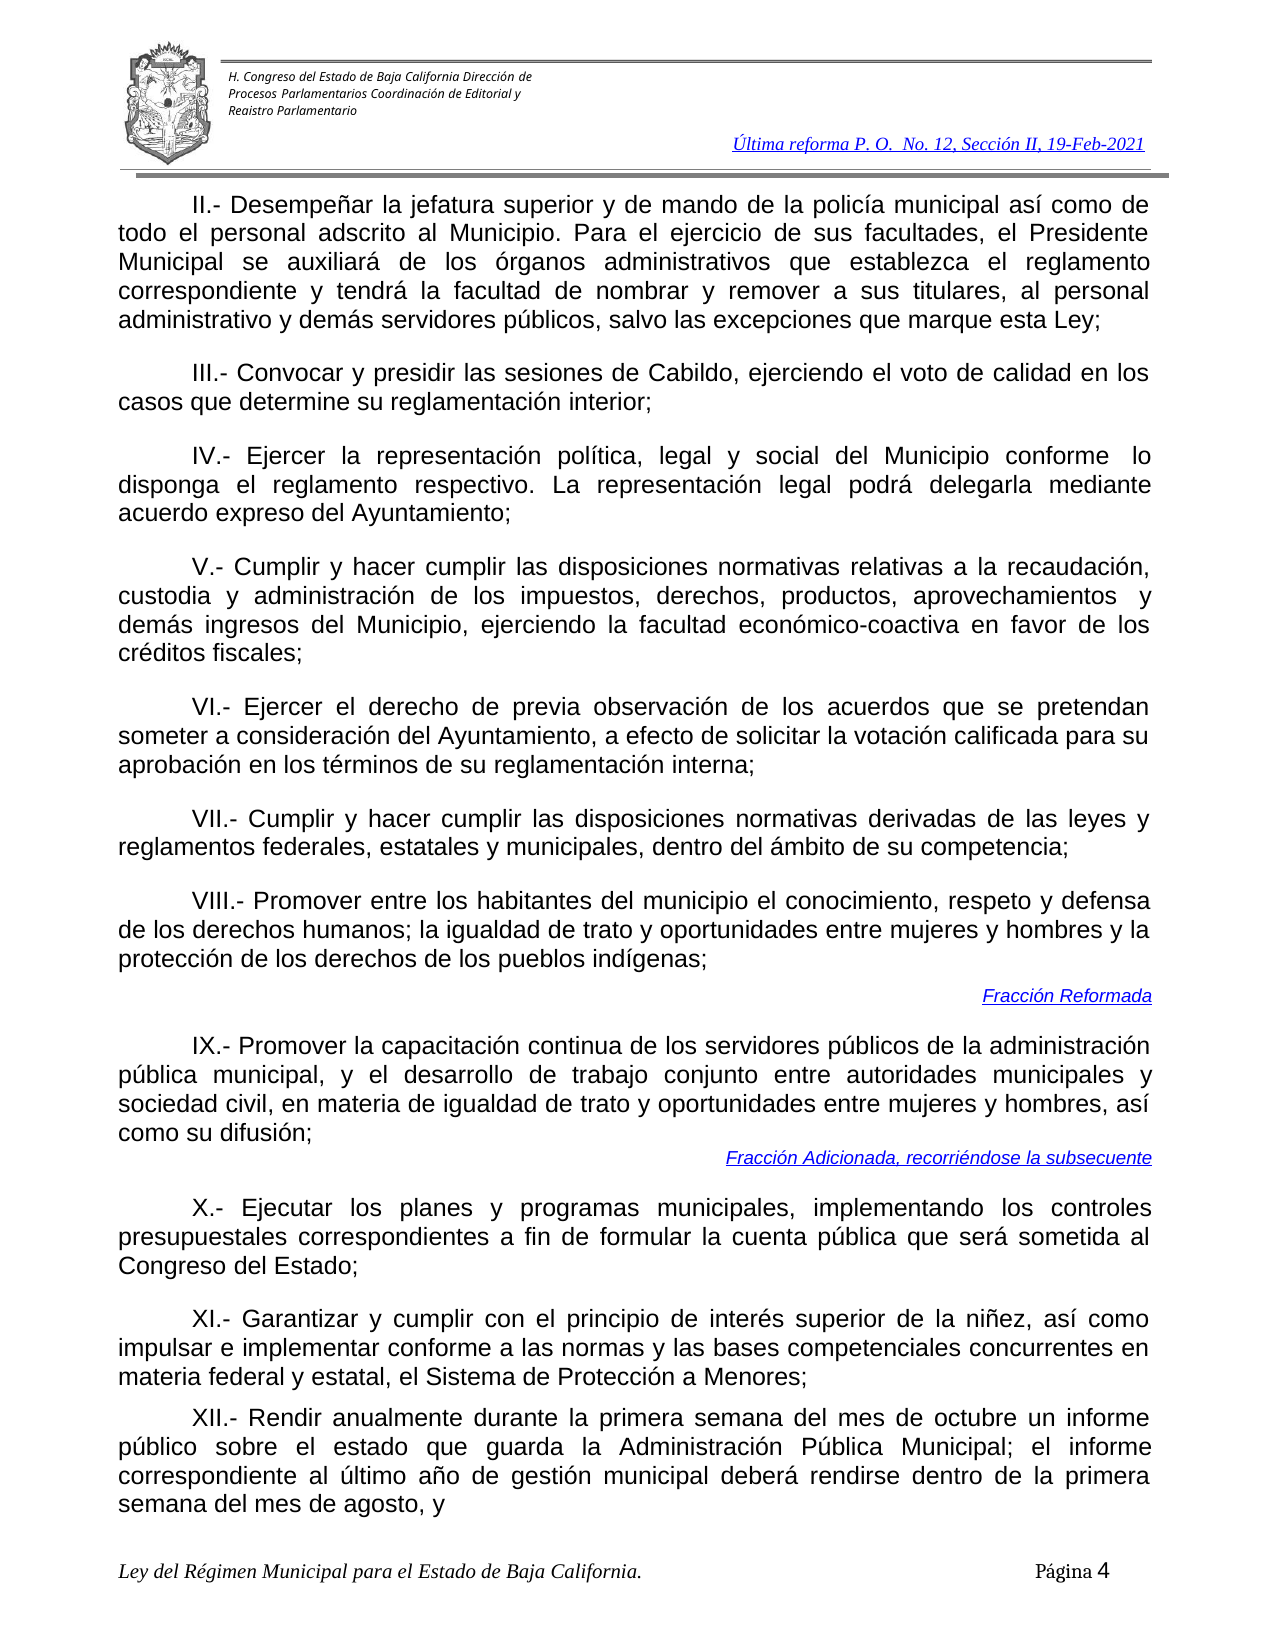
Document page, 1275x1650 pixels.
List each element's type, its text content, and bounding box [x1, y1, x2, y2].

text Fracción Reformada [934, 985, 1152, 1006]
text XII.- Rendir anualmente durante la primera semana del mes de octubre un informe público sobre el estado que guarda la Administración Pública Municipal; el informe correspondiente al último año de gestión municipal deberá rendirse dentro de la primera semana del mes de agosto, y [118, 1403, 1152, 1518]
text IX.- Promover la capacitación continua de los servidores públicos de la administración pública municipal, y el desarrollo de trabajo conjunto entre autoridades municipales y sociedad civil, en materia de igualdad de trato y oportunidades entre mujeres y hombres, así como su difusión; [118, 1031, 1152, 1146]
text V.- Cumplir y hacer cumplir las disposiciones normativas relativas a la recaudación, custodia y administración de los impuestos, derechos, productos, aprovechamientos y demás ingresos del Municipio, ejerciendo la facultad económico-coactiva en favor de los créditos fiscales; [118, 552, 1152, 667]
text X.- Ejecutar los planes y programas municipales, implementando los controles presupuestales correspondientes a fin de formular la cuenta pública que será sometida al Congreso del Estado; [118, 1193, 1152, 1279]
text VII.- Cumplir y hacer cumplir las disposiciones normativas derivadas de las leyes y reglamentos federales, estatales y municipales, dentro del ámbito de su competencia; [118, 803, 1151, 861]
text XI.- Garantizar y cumplir con el principio de interés superior de la niñez, así como impulsar e implementar conforme a las normas y las bases competenciales concurrentes en materia federal y estatal, el Sistema de Protección a Menores; [118, 1304, 1152, 1391]
picture [123, 40, 214, 166]
text Fracción Adicionada, recorriéndose la subsecuente [726, 1146, 1171, 1168]
text III.- Convocar y presidir las sesiones de Cabildo, ejerciendo el voto de calidad en los casos que determine su reglamentación interior; [118, 358, 1151, 416]
text VI.- Ejercer el derecho de previa observación de los acuerdos que se pretendan someter a consideración del Ayuntamiento, a efecto de solicitar la votación calificada para su aprobación en los términos de su reglamentación interna; [118, 692, 1151, 778]
text II.- Desempeñar la jefatura superior y de mando de la policía municipal así como de todo el personal adscrito al Municipio. Para el ejercicio de sus facultades, el Presidente Municipal se auxiliará de los órganos administrativos que establezca el reglamento correspondiente y tendrá la facultad de nombrar y remover a sus titulares, al personal administrativo y demás servidores públicos, salvo las excepciones que marque esta Ley; [118, 189, 1151, 333]
text VIII.- Promover entre los habitantes del municipio el conocimiento, respeto y defensa de los derechos humanos; la igualdad de trato y oportunidades entre mujeres y hombres y la protección de los derechos de los pueblos indígenas; [118, 886, 1152, 972]
text IV.- Ejercer la representación política, legal y social del Municipio conforme lo disponga el reglamento respectivo. La representación legal podrá delegarla mediante acuerdo expreso del Ayuntamiento; [118, 441, 1152, 527]
